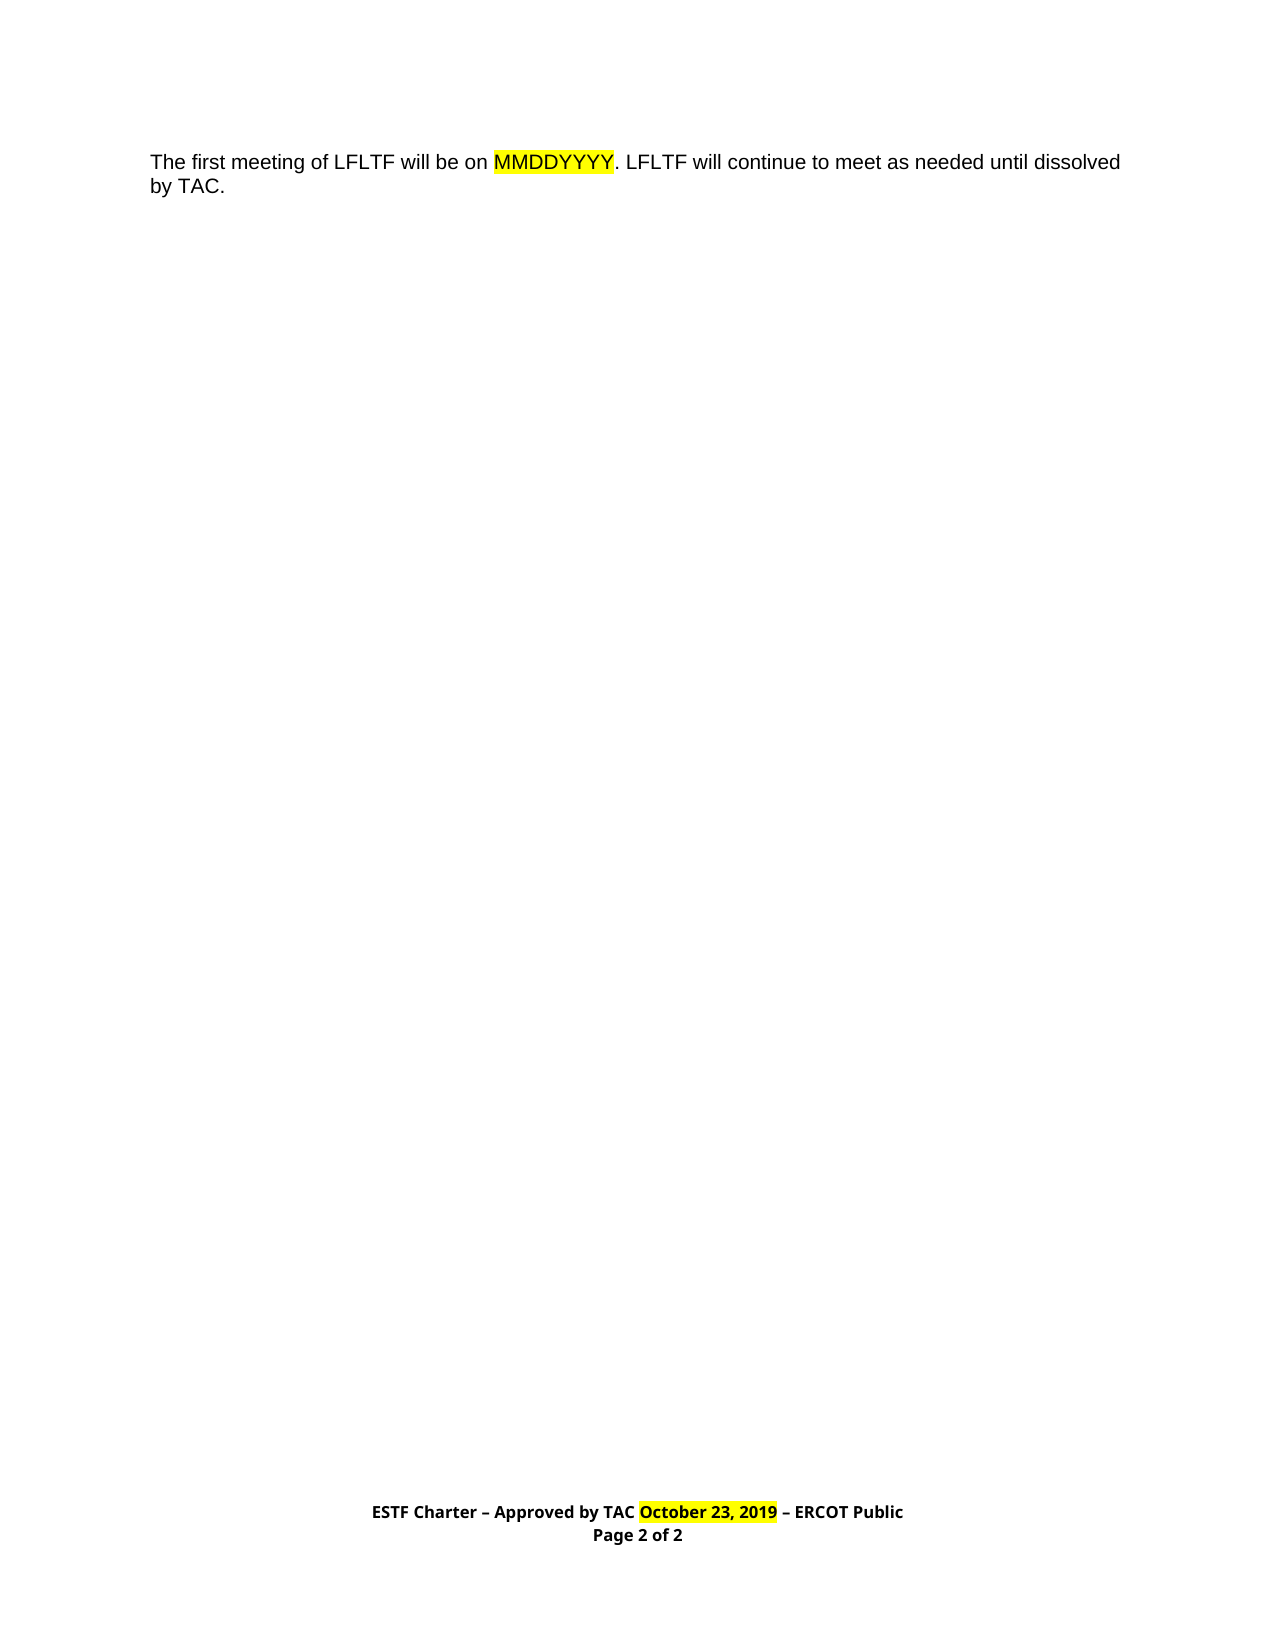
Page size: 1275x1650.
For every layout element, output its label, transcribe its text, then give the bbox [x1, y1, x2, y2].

text The first meeting of LFLTF will be on MMDDYYYY. LFLTF will continue to meet as needed until dissolved by TAC. [150, 150, 1125, 198]
